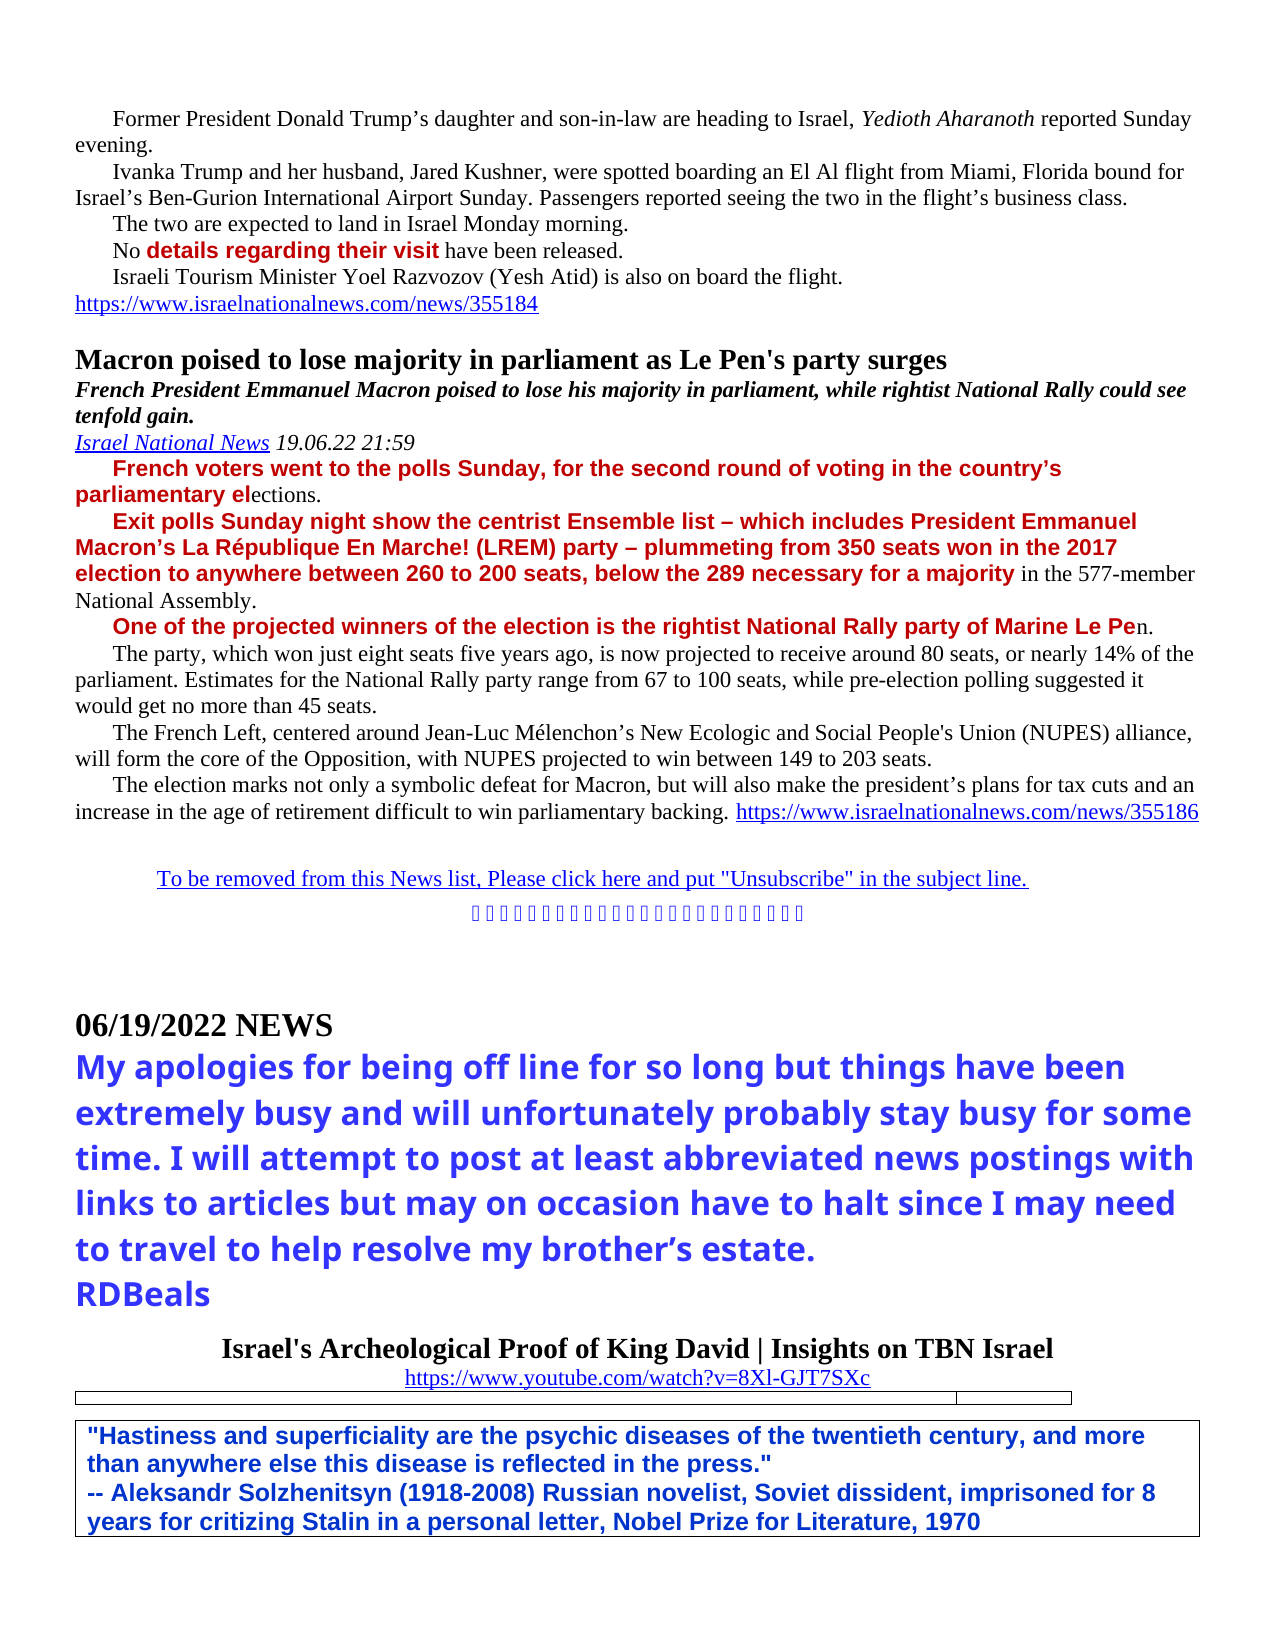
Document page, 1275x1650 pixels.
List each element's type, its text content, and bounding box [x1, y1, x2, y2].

text French voters went to the polls Sunday, for the second round of voting in the country’s parliamentary elections. [75, 455, 1200, 508]
table_header [957, 1392, 1071, 1404]
text The election marks not only a symbolic defeat for Macron, but will also make the president’s plans for tax cuts and an increase in the age of retirement difficult to win parliamentary backing. https://www.israelnationalnews.com/news/355186 [75, 771, 1200, 824]
text Ivanka Trump and her husband, Jared Kushner, were spotted boarding an El Al flight from Miami, Florida bound for Israel’s Ben-Gurion International Airport Sunday. Passengers reported seeing the two in the flight’s business class. [75, 158, 1200, 210]
text French President Emmanuel Macron poised to lose his majority in parliament, while rightist National Rally could see tenfold gain. [75, 376, 1200, 428]
text No details regarding their visit have been released. [75, 237, 1200, 263]
table_header To be removed from this News list, Please click here and put "Unsubscribe" in the subject line. [157, 851, 1118, 906]
text Exit polls Sunday night show the centrist Ensemble list – which includes President Emmanuel Macron’s La République En Marche! (LREM) party – plummeting from 350 seats won in the 2017 election to anywhere between 260 to 200 seats, below the 289 necessary for a majority in the 577-member National Assembly. [75, 508, 1200, 613]
text https://www.youtube.com/watch?v=8Xl-GJT7SXc [75, 1364, 1200, 1391]
table_header [76, 1392, 956, 1404]
text Macron poised to lose majority in parliament as Le Pen's party surges [75, 342, 1200, 376]
table_header "Hastiness and superficiality are the psychic diseases of the twentieth century, and more than anywhere else this disease is reflected in the press." -- Aleksandr Solzhenitsyn (1918-2008) Russian novelist, Soviet dissident, imprisoned for 8 years for critizing Stalin in a personal letter, Nobel Prize for Literature, 1970 [76, 1421, 1199, 1536]
text Israeli Tourism Minister Yoel Razvozov (Yesh Atid) is also on board the flight. https://www.israelnationalnews.com/news/355184 [75, 263, 1200, 316]
text My apologies for being off line for so long but things have been extremely busy and will unfortunately probably stay busy for some time. I will attempt to post at least abbreviated news postings with links to articles but may on occasion have to halt since I may need to travel to help resolve my brother’s estate. [75, 1044, 1200, 1271]
text 06/19/2022 NEWS [75, 1006, 1200, 1044]
text RDBeals [75, 1271, 1200, 1316]
text The two are expected to land in Israel Monday morning. [75, 210, 1200, 237]
text One of the projected winners of the election is the rightist National Rally party of Marine Le Pen. [75, 613, 1200, 640]
text The French Left, centered around Jean-Luc Mélenchon’s New Ecologic and Social People's Union (NUPES) alliance, will form the core of the Opposition, with NUPES projected to win between 149 to 203 seats. [75, 719, 1200, 771]
text Israel National News 19.06.22 21:59 [75, 428, 1200, 455]
text The party, which won just eight seats five years ago, is now projected to receive around 80 seats, or nearly 14% of the parliament. Estimates for the National Rally party range from 67 to 100 seats, while pre-election polling suggested it would get no more than 45 seats. [75, 640, 1200, 719]
text Israel's Archeological Proof of King David | Insights on TBN Israel [75, 1331, 1200, 1364]
text Former President Donald Trump’s daughter and son-in-law are heading to Israel, Yedioth Aharanoth reported Sunday evening. [75, 105, 1200, 158]
